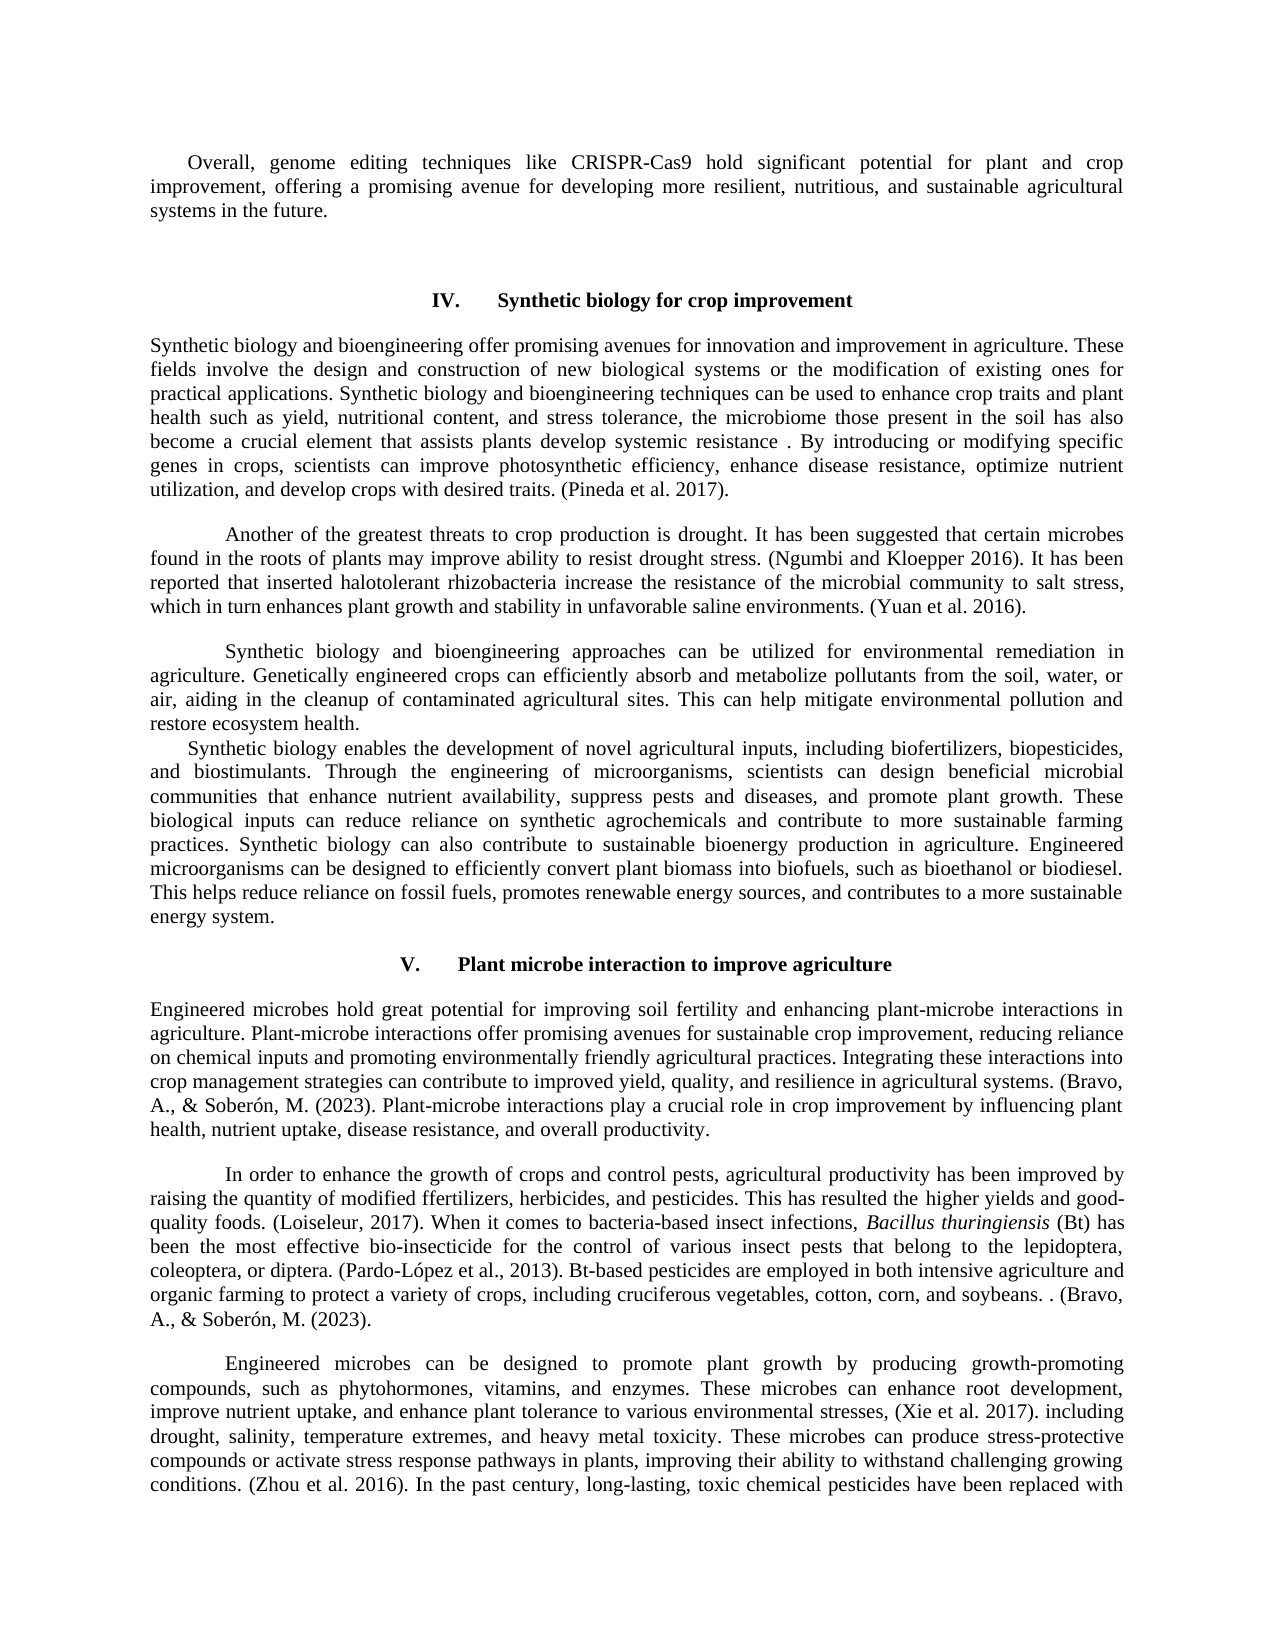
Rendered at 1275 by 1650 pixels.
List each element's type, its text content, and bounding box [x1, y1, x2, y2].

text Overall, genome editing techniques like CRISPR-Cas9 hold significant potential for plant and crop improvement, offering a promising avenue for developing more resilient, nutritious, and sustainable agricultural systems in the future. [150, 150, 1125, 222]
text Synthetic biology and bioengineering offer promising avenues for innovation and improvement in agriculture. These fields involve the design and construction of new biological systems or the modification of existing ones for practical applications. Synthetic biology and bioengineering techniques can be used to enhance crop traits and plant health such as yield, nutritional content, and stress tolerance, the microbiome those present in the soil has also become a crucial element that assists plants develop systemic resistance . By introducing or modifying specific genes in crops, scientists can improve photosynthetic efficiency, enhance disease resistance, optimize nutrient utilization, and develop crops with desired traits. (Pineda et al. 2017). [150, 333, 1125, 501]
text In order to enhance the growth of crops and control pests, agricultural productivity has been improved by raising the quantity of modified ffertilizers, herbicides, and pesticides. This has resulted the higher yields and good-quality foods. (Loiseleur, 2017). When it comes to bacteria-based insect infections, Bacillus thuringiensis (Bt) has been the most effective bio-insecticide for the control of various insect pests that belong to the lepidoptera, coleoptera, or diptera. (Pardo-López et al., 2013). Bt-based pesticides are employed in both intensive agriculture and organic farming to protect a variety of crops, including cruciferous vegetables, cotton, corn, and soybeans. . (Bravo, A., & Soberón, M. (2023). [150, 1162, 1125, 1331]
list Synthetic biology for crop improvement [187, 288, 1125, 312]
list Synthetic biology and bioengineering approaches can be utilized for environmental remediation in agriculture. Genetically engineered crops can efficiently absorb and metabolize pollutants from the soil, water, or air, aiding in the cleanup of contaminated agricultural sites. This can help mitigate environmental pollution and restore ecosystem health. [150, 639, 1125, 735]
text Engineered microbes hold great potential for improving soil fertility and enhancing plant-microbe interactions in agriculture. Plant-microbe interactions offer promising avenues for sustainable crop improvement, reducing reliance on chemical inputs and promoting environmentally friendly agricultural practices. Integrating these interactions into crop management strategies can contribute to improved yield, quality, and resilience in agricultural systems. (Bravo, A., & Soberón, M. (2023). Plant-microbe interactions play a crucial role in crop improvement by influencing plant health, nutrient uptake, disease resistance, and overall productivity. [150, 997, 1125, 1141]
text Another of the greatest threats to crop production is drought. It has been suggested that certain microbes found in the roots of plants may improve ability to resist drought stress. (Ngumbi and Kloepper 2016). It has been reported that inserted halotolerant rhizobacteria increase the resistance of the microbial community to salt stress, which in turn enhances plant growth and stability in unfavorable saline environments. (Yuan et al. 2016). [150, 522, 1125, 618]
list Synthetic biology enables the development of novel agricultural inputs, including biofertilizers, biopesticides, and biostimulants. Through the engineering of microorganisms, scientists can design beneficial microbial communities that enhance nutrient availability, suppress pests and diseases, and promote plant growth. These biological inputs can reduce reliance on synthetic agrochemicals and contribute to more sustainable farming practices. Synthetic biology can also contribute to sustainable bioenergy production in agriculture. Engineered microorganisms can be designed to efficiently convert plant biomass into biofuels, such as bioethanol or biodiesel. This helps reduce reliance on fossil fuels, promotes renewable energy sources, and contributes to a more sustainable energy system. [150, 735, 1125, 928]
list Plant microbe interaction to improve agriculture [187, 952, 1125, 976]
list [150, 1351, 1125, 1496]
